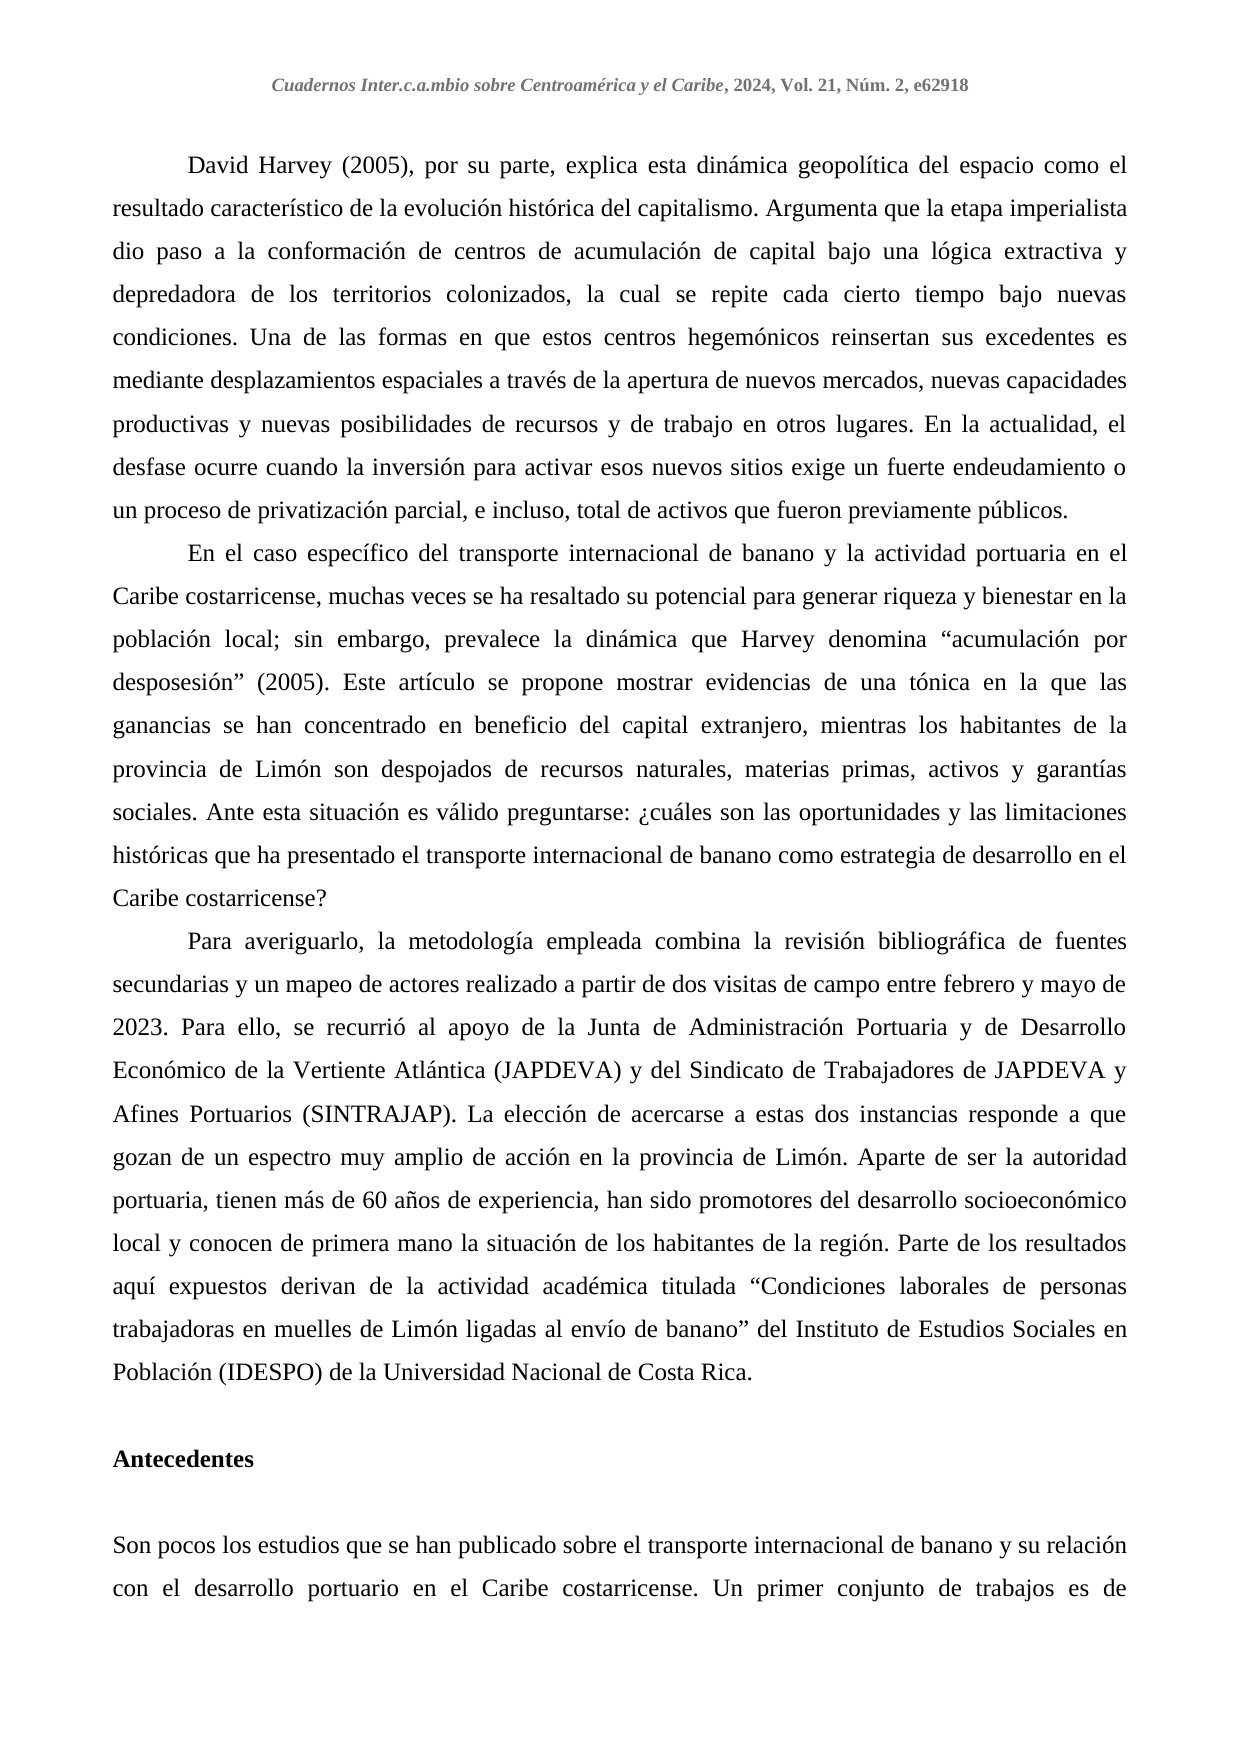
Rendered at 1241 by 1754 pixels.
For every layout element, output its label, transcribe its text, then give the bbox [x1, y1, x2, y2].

text Antecedentes [112, 1444, 1128, 1472]
text David Harvey (2005), por su parte, explica esta dinámica geopolítica del espacio como el resultado característico de la evolución histórica del capitalismo. Argumenta que la etapa imperialista dio paso a la conformación de centros de acumulación de capital bajo una lógica extractiva y depredadora de los territorios colonizados, la cual se repite cada cierto tiempo bajo nuevas condiciones. Una de las formas en que estos centros hegemónicos reinsertan sus excedentes es mediante desplazamientos espaciales a través de la apertura de nuevos mercados, nuevas capacidades productivas y nuevas posibilidades de recursos y de trabajo en otros lugares. En la actualidad, el desfase ocurre cuando la inversión para activar esos nuevos sitios exige un fuerte endeudamiento o un proceso de privatización parcial, e incluso, total de activos que fueron previamente públicos. [112, 150, 1128, 524]
text Para averiguarlo, la metodología empleada combina la revisión bibliográfica de fuentes secundarias y un mapeo de actores realizado a partir de dos visitas de campo entre febrero y mayo de 2023. Para ello, se recurrió al apoyo de la Junta de Administración Portuaria y de Desarrollo Económico de la Vertiente Atlántica (JAPDEVA) y del Sindicato de Trabajadores de JAPDEVA y Afines Portuarios (SINTRAJAP). La elección de acercarse a estas dos instancias responde a que gozan de un espectro muy amplio de acción en la provincia de Limón. Aparte de ser la autoridad portuaria, tienen más de 60 años de experiencia, han sido promotores del desarrollo socioeconómico local y conocen de primera mano la situación de los habitantes de la región. Parte de los resultados aquí expuestos derivan de la actividad académica titulada “Condiciones laborales de personas trabajadoras en muelles de Limón ligadas al envío de banano” del Instituto de Estudios Sociales en Población (IDESPO) de la Universidad Nacional de Costa Rica. [112, 926, 1128, 1386]
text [112, 1530, 1128, 1602]
text En el caso específico del transporte internacional de banano y la actividad portuaria en el Caribe costarricense, muchas veces se ha resaltado su potencial para generar riqueza y bienestar en la población local; sin embargo, prevalece la dinámica que Harvey denomina “acumulación por desposesión” (2005). Este artículo se propone mostrar evidencias de una tónica en la que las ganancias se han concentrado en beneficio del capital extranjero, mientras los habitantes de la provincia de Limón son despojados de recursos naturales, materias primas, activos y garantías sociales. Ante esta situación es válido preguntarse: ¿cuáles son las oportunidades y las limitaciones históricas que ha presentado el transporte internacional de banano como estrategia de desarrollo en el Caribe costarricense? [112, 538, 1128, 912]
